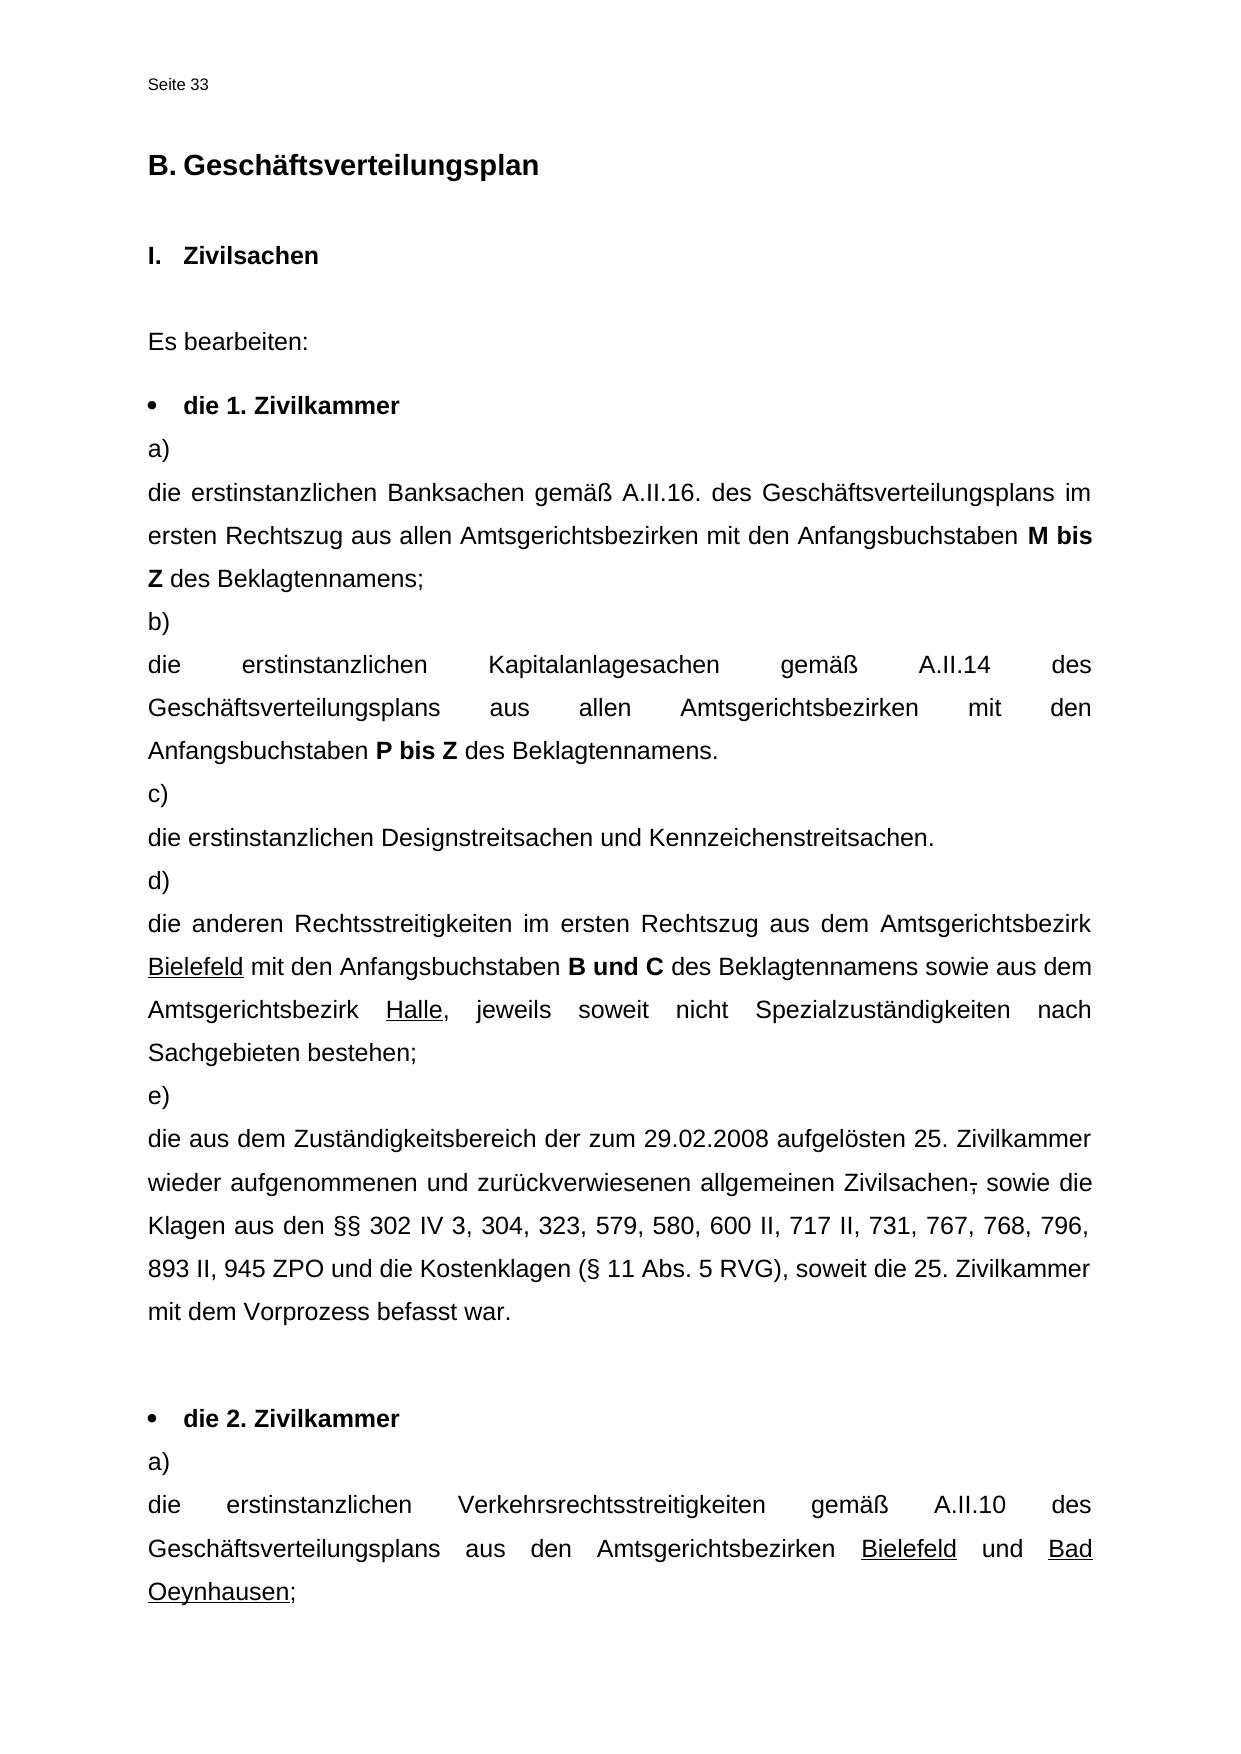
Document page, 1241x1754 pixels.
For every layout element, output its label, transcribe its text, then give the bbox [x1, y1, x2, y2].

text die anderen Rechtsstreitigkeiten im ersten Rechtszug aus dem Amtsgerichtsbezirk Bielefeld mit den Anfangsbuchstaben B und C des Beklagtennamens sowie aus dem Amtsgerichtsbezirk Halle, jeweils soweit nicht Spezialzuständigkeiten nach Sachgebieten bestehen; [148, 909, 1093, 1067]
subtitle Zivilsachen [148, 241, 1093, 270]
text Es bearbeiten: [148, 327, 1093, 356]
text e) [148, 1081, 1093, 1110]
subtitle Geschäftsverteilungsplan [148, 148, 1093, 181]
text c) [148, 779, 1093, 808]
text die erstinstanzlichen Verkehrsrechtsstreitigkeiten gemäß A.II.10 des Geschäftsverteilungsplans aus den Amtsgerichtsbezirken Bielefeld und Bad Oeynhausen; [148, 1490, 1093, 1605]
text die aus dem Zuständigkeitsbereich der zum 29.02.2008 aufgelösten 25. Zivilkammer wieder aufgenommenen und zurückverwiesenen allgemeinen Zivilsachen, sowie die Klagen aus den §§ 302 IV 3, 304, 323, 579, 580, 600 II, 717 II, 731, 767, 768, 796, 893 II, 945 ZPO und die Kostenklagen (§ 11 Abs. 5 RVG), soweit die 25. Zivilkammer mit dem Vorprozess befasst war. [148, 1124, 1093, 1326]
text a) [148, 434, 1093, 463]
text d) [148, 866, 1093, 894]
text die erstinstanzlichen Designstreitsachen und Kennzeichenstreitsachen. [148, 823, 1093, 851]
text die erstinstanzlichen Banksachen gemäß A.II.16. des Geschäftsverteilungsplans im ersten Rechtszug aus allen Amtsgerichtsbezirken mit den Anfangsbuchstaben M bis Z des Beklagtennamens; [148, 478, 1093, 593]
text b) [148, 607, 1093, 636]
subtitle die 2. Zivilkammer [148, 1404, 1093, 1433]
text die erstinstanzlichen Kapitalanlagesachen gemäß A.II.14 des Geschäftsverteilungsplans aus allen Amtsgerichtsbezirken mit den Anfangsbuchstaben P bis Z des Beklagtennamens. [148, 650, 1093, 765]
subtitle die 1. Zivilkammer [148, 391, 1093, 420]
text a) [148, 1447, 1093, 1476]
